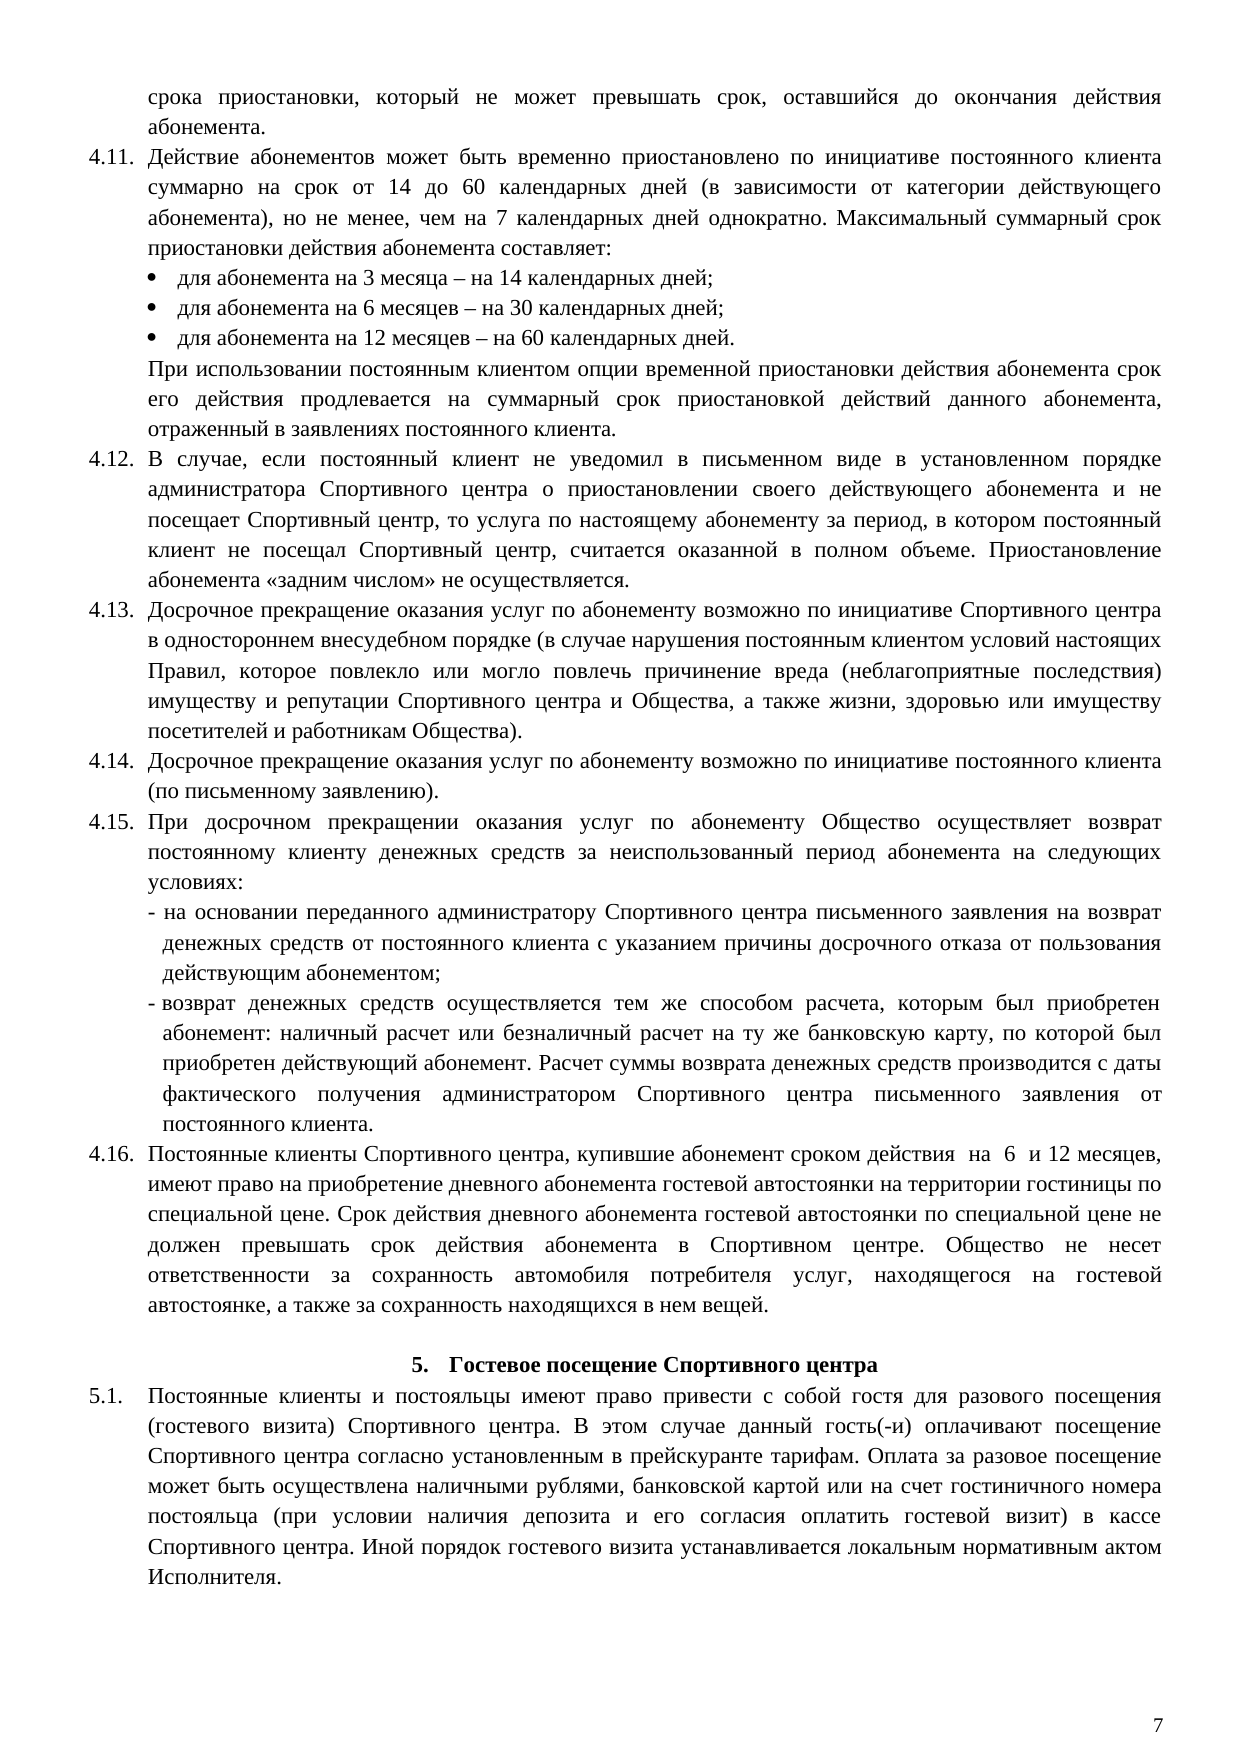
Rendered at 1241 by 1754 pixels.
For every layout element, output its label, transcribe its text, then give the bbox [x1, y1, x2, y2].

list Досрочное прекращение оказания услуг по абонементу возможно по инициативе постоянного клиента (по письменному заявлению). [89, 747, 1163, 804]
text При использовании постоянным клиентом опции временной приостановки действия абонемента срок его действия продлевается на суммарный срок приостановкой действий данного абонемента, отраженный в заявлениях постоянного клиента. [148, 354, 1163, 441]
list Гостевое посещение Спортивного центра [126, 1351, 1163, 1378]
list Действие абонементов может быть временно приостановлено по инициативе постоянного клиента суммарно на срок от 14 до 60 календарных дней (в зависимости от категории действующего абонемента), но не менее, чем на 7 календарных дней однократно. Максимальный суммарный срок приостановки действия абонемента составляет: [89, 143, 1163, 260]
list для абонемента на 3 месяца – на 14 календарных дней; [148, 264, 1163, 290]
list - возврат денежных средств осуществляется тем же способом расчета, которым был приобретен абонемент: наличный расчет или безналичный расчет на ту же банковскую карту, по которой был приобретен действующий абонемент. Расчет суммы возврата денежных средств производится с даты фактического получения администратором Спортивного центра письменного заявления от постоянного клиента. [148, 989, 1163, 1136]
list - на основании переданного администратору Спортивного центра письменного заявления на возврат денежных средств от постоянного клиента с указанием причины досрочного отказа от пользования действующим абонементом; [148, 898, 1163, 985]
list В случае, если постоянный клиент не уведомил в письменном виде в установленном порядке администратора Спортивного центра о приостановлении своего действующего абонемента и не посещает Спортивный центр, то услуга по настоящему абонементу за период, в котором постоянный клиент не посещал Спортивный центр, считается оказанной в полном объеме. Приостановление абонемента «задним числом» не осуществляется. [89, 445, 1163, 592]
list Постоянные клиенты и постояльцы имеют право привести с собой гостя для разового посещения (гостевого визита) Спортивного центра. В этом случае данный гость(-и) оплачивают посещение Спортивного центра согласно установленным в прейскуранте тарифам. Оплата за разовое посещение может быть осуществлена наличными рублями, банковской картой или на счет гостиничного номера постояльца (при условии наличия депозита и его согласия оплатить гостевой визит) в кассе Спортивного центра. Иной порядок гостевого визита устанавливается локальным нормативным актом Исполнителя. [89, 1382, 1163, 1589]
list При досрочном прекращении оказания услуг по абонементу Общество осуществляет возврат постоянному клиенту денежных средств за неиспользованный период абонемента на следующих условиях: [89, 808, 1163, 894]
list для абонемента на 6 месяцев – на 30 календарных дней; [148, 294, 1163, 321]
list Досрочное прекращение оказания услуг по абонементу возможно по инициативе Спортивного центра в одностороннем внесудебном порядке (в случае нарушения постоянным клиентом условий настоящих Правил, которое повлекло или могло повлечь причинение вреда (неблагоприятные последствия) имуществу и репутации Спортивного центра и Общества, а также жизни, здоровью или имуществу посетителей и работникам Общества). [89, 596, 1163, 743]
list Постоянные клиенты Спортивного центра, купившие абонемент сроком действия на 6 и 12 месяцев, имеют право на приобретение дневного абонемента гостевой автостоянки на территории гостиницы по специальной цене. Срок действия дневного абонемента гостевой автостоянки по специальной цене не должен превышать срок действия абонемента в Спортивном центре. Общество не несет ответственности за сохранность автомобиля потребителя услуг, находящегося на гостевой автостоянке, а также за сохранность находящихся в нем вещей. [89, 1140, 1163, 1317]
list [89, 83, 1163, 139]
list для абонемента на 12 месяцев – на 60 календарных дней. [148, 324, 1163, 351]
